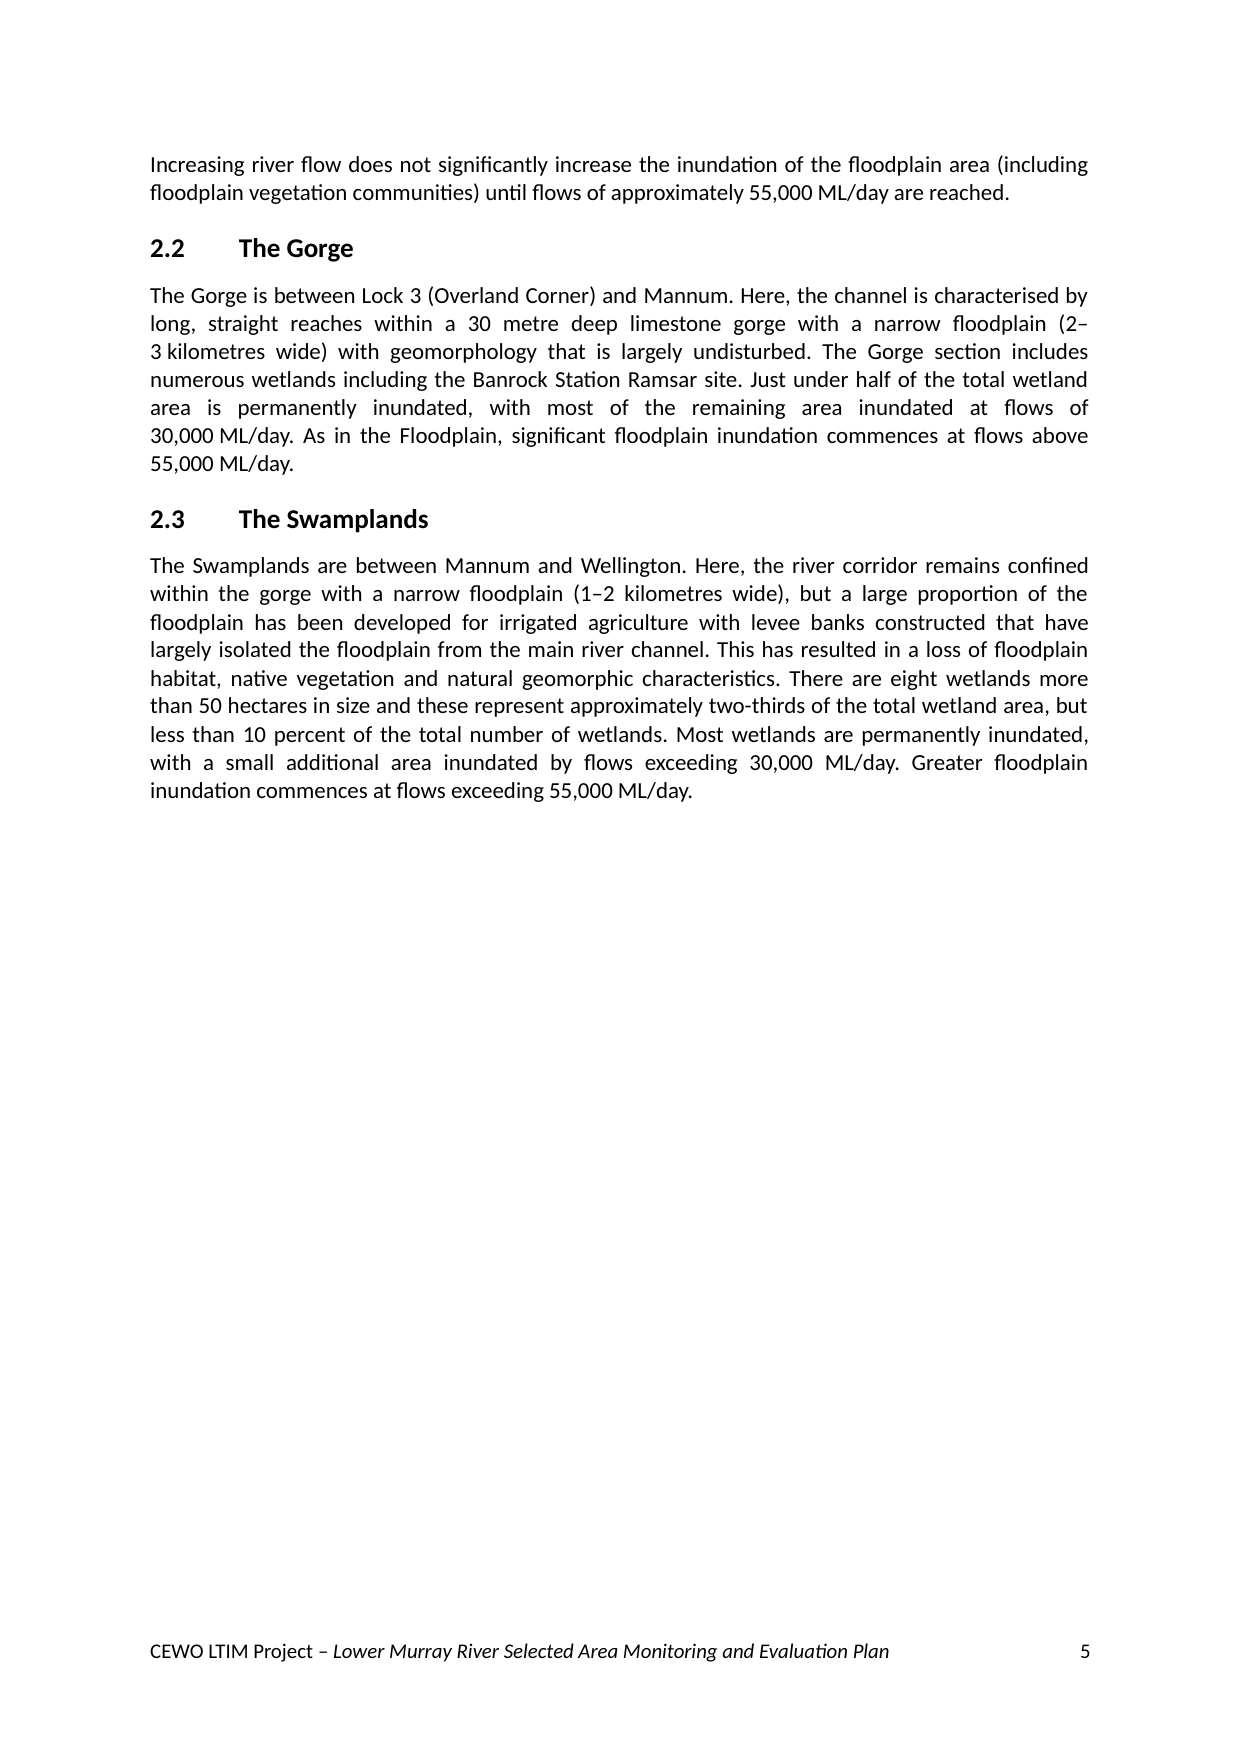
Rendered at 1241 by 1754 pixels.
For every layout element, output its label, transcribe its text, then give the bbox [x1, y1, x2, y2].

text The Gorge is between Lock 3 (Overland Corner) and Mannum. Here, the channel is characterised by long, straight reaches within a 30 metre deep limestone gorge with a narrow floodplain (2–3 kilometres wide) with geomorphology that is largely undisturbed. The Gorge section includes numerous wetlands including the Banrock Station Ramsar site. Just under half of the total wetland area is permanently inundated, with most of the remaining area inundated at flows of 30,000 ML/day. As in the Floodplain, significant floodplain inundation commences at flows above 55,000 ML/day. [150, 281, 1090, 477]
text The Swamplands are between Mannum and Wellington. Here, the river corridor remains confined within the gorge with a narrow floodplain (1–2 kilometres wide), but a large proportion of the floodplain has been developed for irrigated agriculture with levee banks constructed that have largely isolated the floodplain from the main river channel. This has resulted in a loss of floodplain habitat, native vegetation and natural geomorphic characteristics. There are eight wetlands more than 50 hectares in size and these represent approximately two-thirds of the total wetland area, but less than 10 percent of the total number of wetlands. Most wetlands are permanently inundated, with a small additional area inundated by flows exceeding 30,000 ML/day. Greater floodplain inundation commences at flows exceeding 55,000 ML/day. [150, 552, 1090, 804]
subtitle The Gorge [150, 231, 1090, 264]
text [150, 150, 1090, 206]
subtitle The Swamplands [150, 502, 1090, 535]
